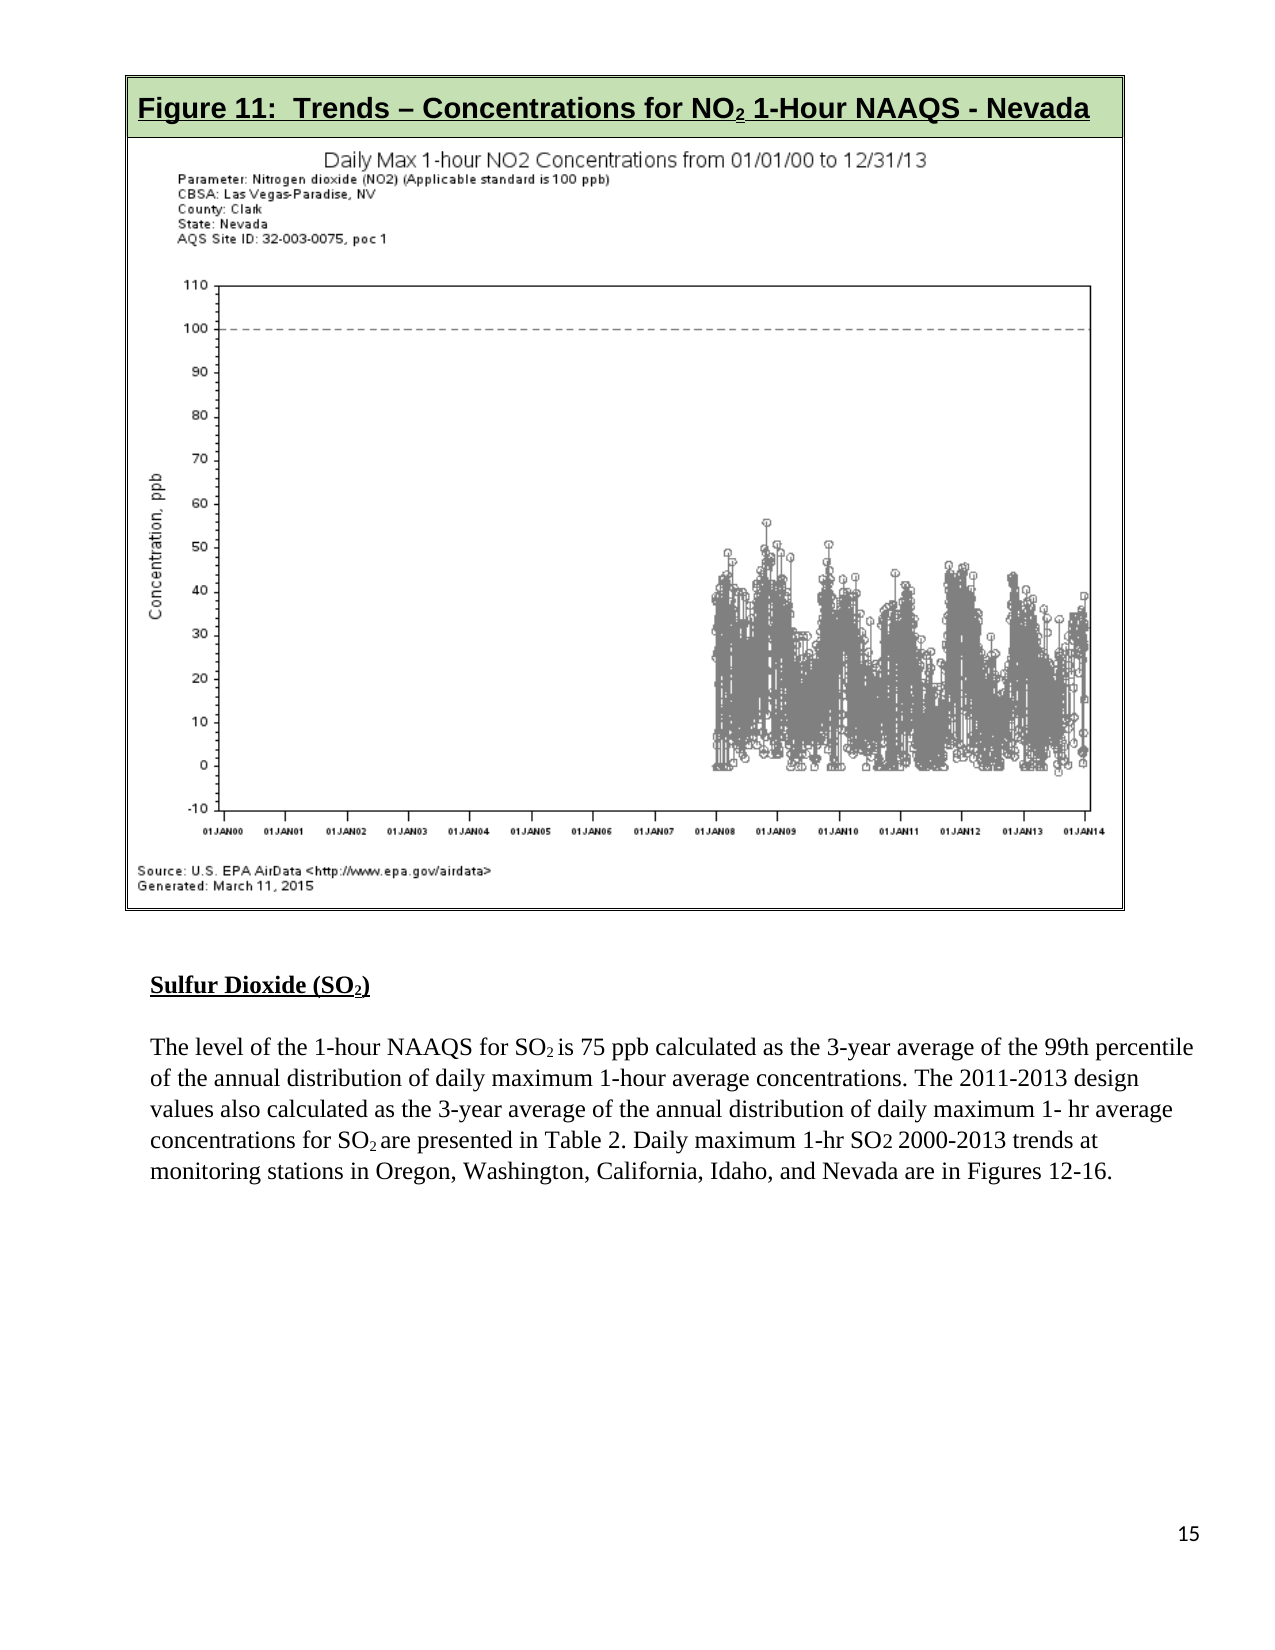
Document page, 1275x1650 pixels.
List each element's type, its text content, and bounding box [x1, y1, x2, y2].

table_cell [128, 138, 1122, 908]
list (SO2) [150, 970, 1200, 999]
picture [137, 150, 1113, 896]
table_header Figure 11: Trends – Concentrations for NO2 1-Hour NAAQS - Nevada [128, 78, 1122, 137]
list The level of the 1-hour NAAQS for SO2 is 75 ppb calculated as the 3-year average of the 99th percentile of the annual distribution of daily maximum 1-hour average concentrations. The 2011-2013 values for SO2 are presented in Table 2. Daily maximum 1-hr SO2 2000-2013 trends at monitoring stations in Oregon, Washington, California, Idaho, and Nevada are in Figures 12-16. [150, 1032, 1200, 1185]
